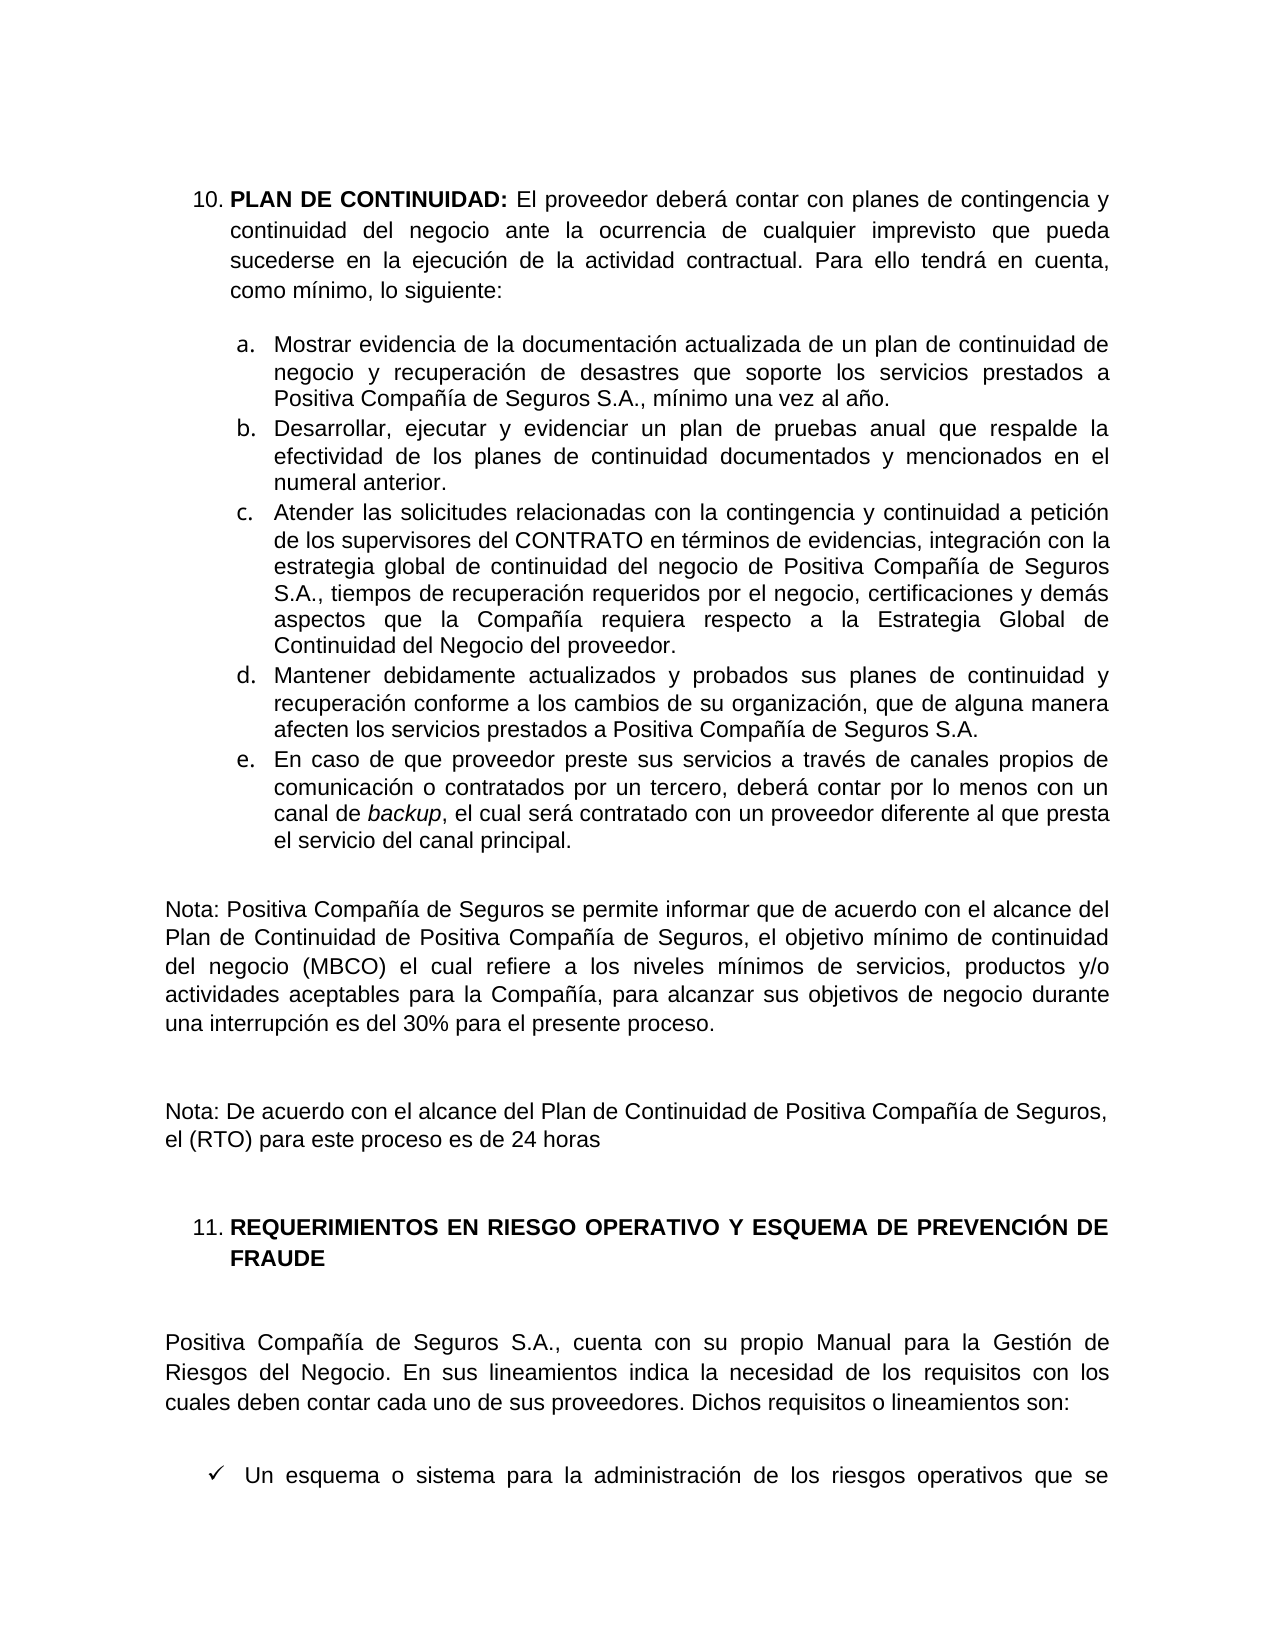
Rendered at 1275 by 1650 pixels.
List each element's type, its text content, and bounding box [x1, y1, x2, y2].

text Nota: Positiva Compañía de Seguros se permite informar que de acuerdo con el alcance del Plan de Continuidad de Positiva Compañía de Seguros, el objetivo mínimo de continuidad del negocio (MBCO) el cual refiere a los niveles mínimos de servicios, productos y/o actividades aceptables para la Compañía, para alcanzar sus objetivos de negocio durante una interrupción es del 30% para el presente proceso. [165, 896, 1110, 1036]
list Desarrollar, ejecutar y evidenciar un plan de pruebas anual que respalde la efectividad de los planes de continuidad documentados y mencionados en el numeral anterior. [236, 412, 1110, 496]
text Positiva Compañía de Seguros S.A., cuenta con su propio Manual para la Gestión de Riesgos del Negocio. En sus lineamientos indica la necesidad de los requisitos con los cuales deben contar cada uno de sus proveedores. Dichos requisitos o lineamientos son: [165, 1329, 1110, 1415]
list En caso de que proveedor preste sus servicios a través de canales propios de comunicación o contratados por un tercero, deberá contar por lo menos con un canal de backup, el cual será contratado con un proveedor diferente al que presta el servicio del canal principal. [236, 743, 1110, 853]
list Mantener debidamente actualizados y probados sus planes de continuidad y recuperación conforme a los cambios de su organización, que de alguna manera afecten los servicios prestados a Positiva Compañía de Seguros S.A. [236, 659, 1110, 743]
list Atender las solicitudes relacionadas con la contingencia y continuidad a petición de los supervisores del CONTRATO en términos de evidencias, integración con la estrategia global de continuidad del negocio de Positiva Compañía de Seguros S.A., tiempos de recuperación requeridos por el negocio, certificaciones y demás aspectos que la Compañía requiera respecto a la Estrategia Global de Continuidad del Negocio del proveedor. [236, 496, 1110, 659]
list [207, 1462, 1110, 1489]
list REQUERIMIENTOS EN RIESGO OPERATIVO Y ESQUEMA DE PREVENCIÓN DE FRAUDE [192, 1214, 1110, 1271]
list PLAN DE CONTINUIDAD: El proveedor deberá contar con planes de contingencia y continuidad del negocio ante la ocurrencia de cualquier imprevisto que pueda sucederse en la ejecución de la actividad contractual. Para ello tendrá en cuenta, como mínimo, lo siguiente: [192, 186, 1110, 303]
text Nota: De acuerdo con el alcance del Plan de Continuidad de Positiva Compañía de Seguros, el (RTO) para este proceso es de 24 horas [165, 1098, 1110, 1153]
list Mostrar evidencia de la documentación actualizada de un plan de continuidad de negocio y recuperación de desastres que soporte los servicios prestados a Positiva Compañía de Seguros S.A., mínimo una vez al año. [236, 328, 1110, 412]
